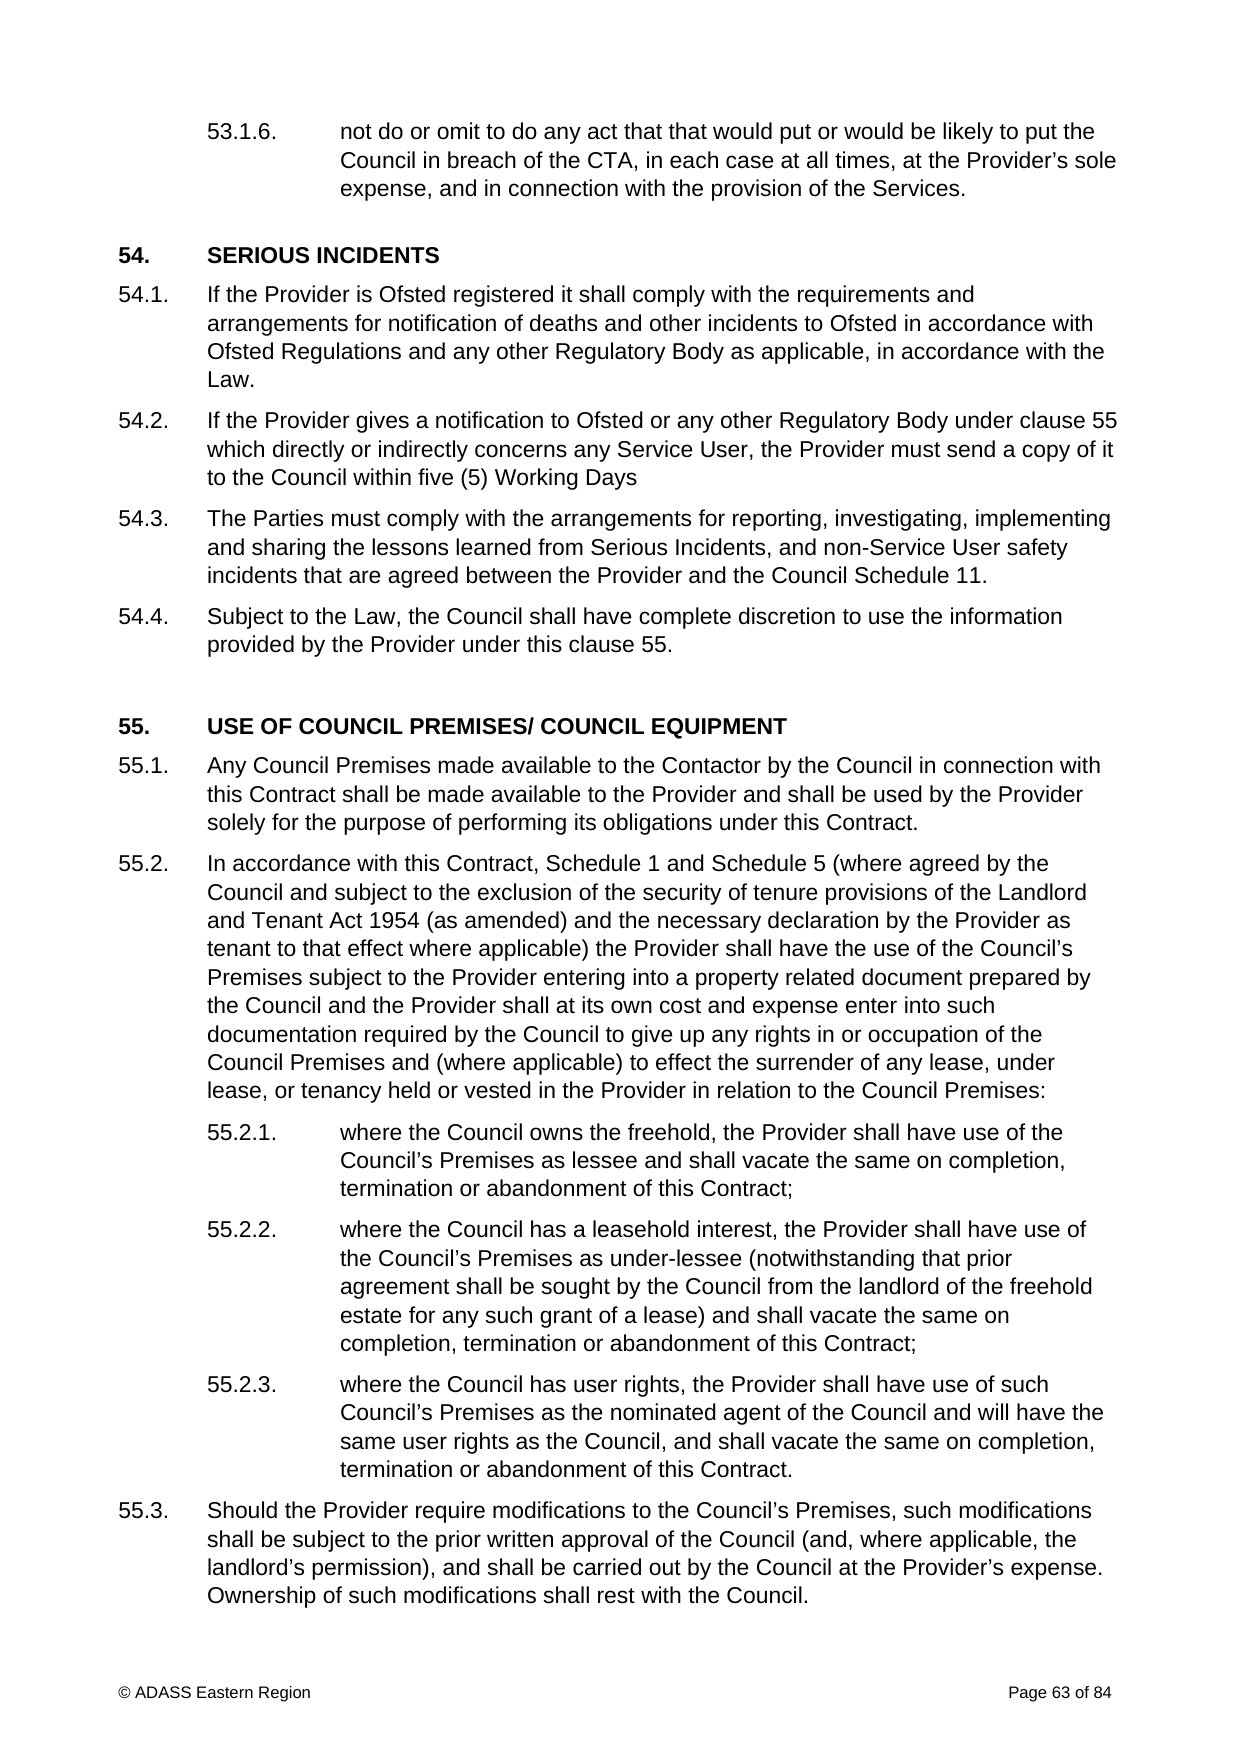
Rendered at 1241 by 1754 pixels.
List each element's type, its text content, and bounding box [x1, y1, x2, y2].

text where the Council owns the freehold, the Provider shall have use of the Council’s Premises as lessee and shall vacate the same on completion, termination or abandonment of this Contract; [207, 1118, 1122, 1202]
text SERIOUS INCIDENTS [118, 242, 1122, 269]
text where the Council has a leasehold interest, the Provider shall have use of the Council’s Premises as under-lessee (notwithstanding that prior agreement shall be sought by the Council from the landlord of the freehold estate for any such grant of a lease) and shall vacate the same on completion, termination or abandonment of this Contract; [207, 1216, 1122, 1356]
text The Parties must comply with the arrangements for reporting, investigating, implementing and sharing the lessons learned from Serious Incidents, and non-Service User safety incidents that are agreed between the Provider and the Council Schedule 11. [118, 505, 1122, 588]
text not do or omit to do any act that that would put or would be likely to put the Council in breach of the CTA, in each case at all times, at the Provider’s sole expense, and in connection with the provision of the Services. [207, 118, 1122, 201]
text Subject to the Law, the Council shall have complete discretion to use the information provided by the Provider under this clause 55. [118, 603, 1122, 658]
text If the Provider is Ofsted registered it shall comply with the requirements and arrangements for notification of deaths and other incidents to Ofsted in accordance with Ofsted Regulations and any other Regulatory Body as applicable, in accordance with the Law. [118, 281, 1122, 393]
text USE OF COUNCIL PREMISES/ COUNCIL EQUIPMENT [118, 713, 1122, 740]
text where the Council has user rights, the Provider shall have use of such Council’s Premises as the nominated agent of the Council and will have the same user rights as the Council, and shall vacate the same on completion, termination or abandonment of this Contract. [207, 1371, 1122, 1483]
text Should the Provider require modifications to the Council’s Premises, such modifications shall be subject to the prior written approval of the Council (and, where applicable, the landlord’s permission), and shall be carried out by the Council at the Provider’s expense. Ownership of such modifications shall rest with the Council. [118, 1497, 1122, 1609]
text Any Council Premises made available to the Contactor by the Council in connection with this Contract shall be made available to the Provider and shall be used by the Provider solely for the purpose of performing its obligations under this Contract. [118, 752, 1122, 835]
text In accordance with this Contract, Schedule 1 and Schedule 5 (where agreed by the Council and subject to the exclusion of the security of tenure provisions of the Landlord and Tenant Act 1954 (as amended) and the necessary declaration by the Provider as tenant to that effect where applicable) the Provider shall have the use of the Council’s Premises subject to the Provider entering into a property related document prepared by the Council and the Provider shall at its own cost and expense enter into such documentation required by the Council to give up any rights in or occupation of the Council Premises and (where applicable) to effect the surrender of any lease, under lease, or tenancy held or vested in the Provider in relation to the Council Premises: [118, 850, 1122, 1104]
text If the Provider gives a notification to Ofsted or any other Regulatory Body under clause 55 which directly or indirectly concerns any Service User, the Provider must send a copy of it to the Council within five (5) Working Days [118, 407, 1122, 491]
